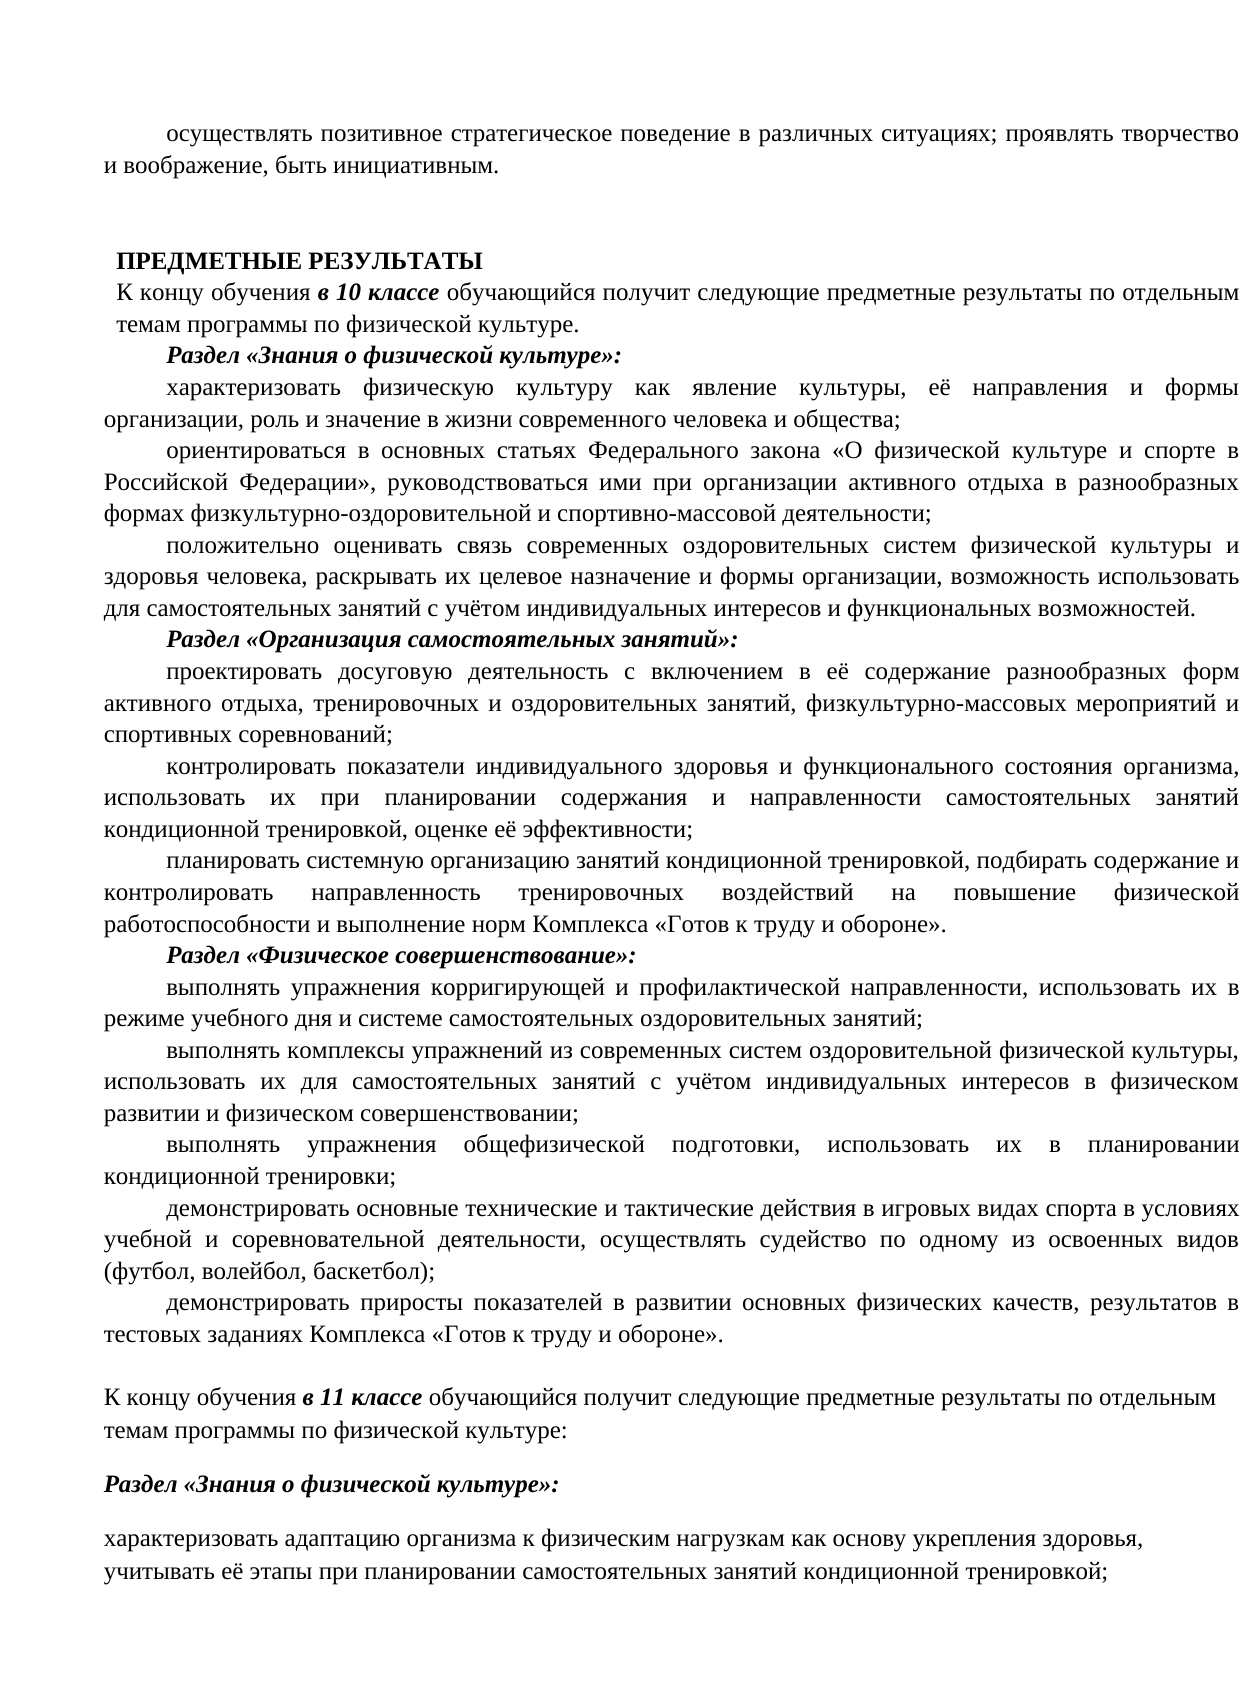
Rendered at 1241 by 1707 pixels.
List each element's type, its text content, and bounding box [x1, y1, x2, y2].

text осуществлять позитивное стратегическое поведение в различных ситуациях; проявлять творчество и воображение, быть инициативным. [103, 118, 1240, 178]
text Раздел «Физическое совершенствование»: [103, 940, 1240, 969]
text положительно оценивать связь современных оздоровительных систем физической культуры и здоровья человека, раскрывать их целевое назначение и формы организации, возможность использовать для самостоятельных занятий с учётом индивидуальных интересов и функциональных возможностей. [103, 530, 1240, 622]
text Раздел «Организация самостоятельных занятий»: [103, 624, 1240, 653]
text проектировать досуговую деятельность с включением в её содержание разнообразных форм активного отдыха, тренировочных и оздоровительных занятий, физкультурно-массовых мероприятий и спортивных соревнований; [103, 656, 1240, 748]
text выполнять комплексы упражнений из современных систем оздоровительной физической культуры, использовать их для самостоятельных занятий с учётом индивидуальных интересов в физическом развитии и физическом совершенствовании; [103, 1035, 1240, 1127]
text характеризовать физическую культуру как явление культуры, её направления и формы организации, роль и значение в жизни современного человека и общества; [103, 372, 1240, 432]
text демонстрировать основные технические и тактические действия в игровых видах спорта в условиях учебной и соревновательной деятельности, осуществлять судейство по одному из освоенных видов (футбол, волейбол, баскетбол); [103, 1193, 1240, 1284]
text К концу обучения в 10 классе обучающийся получит следующие предметные результаты по отдельным темам программы по физической культуре. [116, 277, 1240, 338]
text К концу обучения в 11 классе обучающийся получит следующие предметные результаты по отдельным темам программы по физической культуре: [103, 1382, 1240, 1444]
text контролировать показатели индивидуального здоровья и функционального состояния организма, использовать их при планировании содержания и направленности самостоятельных занятий кондиционной тренировкой, оценке её эффективности; [103, 751, 1240, 843]
text ориентироваться в основных статьях Федерального закона «О физической культуре и спорте в Российской Федерации», руководствоваться ими при организации активного отдыха в разнообразных формах физкультурно-оздоровительной и спортивно-массовой деятельности; [103, 435, 1240, 527]
text ПРЕДМЕТНЫЕ РЕЗУЛЬТАТЫ [116, 246, 1240, 274]
text Раздел «Знания о физической культуре»: [103, 1469, 1240, 1498]
text выполнять упражнения корригирующей и профилактической направленности, использовать их в режиме учебного дня и системе самостоятельных оздоровительных занятий; [103, 972, 1240, 1032]
text характеризовать адаптацию организма к физическим нагрузкам как основу укрепления здоровья, учитывать её этапы при планировании самостоятельных занятий кондиционной тренировкой; [103, 1523, 1240, 1584]
text Раздел «Знания о физической культуре»: [103, 341, 1240, 369]
text планировать системную организацию занятий кондиционной тренировкой, подбирать содержание и контролировать направленность тренировочных воздействий на повышение физической работоспособности и выполнение норм Комплекса «Готов к труду и обороне». [103, 846, 1240, 937]
text демонстрировать приросты показателей в развитии основных физических качеств, результатов в тестовых заданиях Комплекса «Готов к труду и обороне». [103, 1287, 1240, 1348]
text выполнять упражнения общефизической подготовки, использовать их в планировании кондиционной тренировки; [103, 1129, 1240, 1190]
